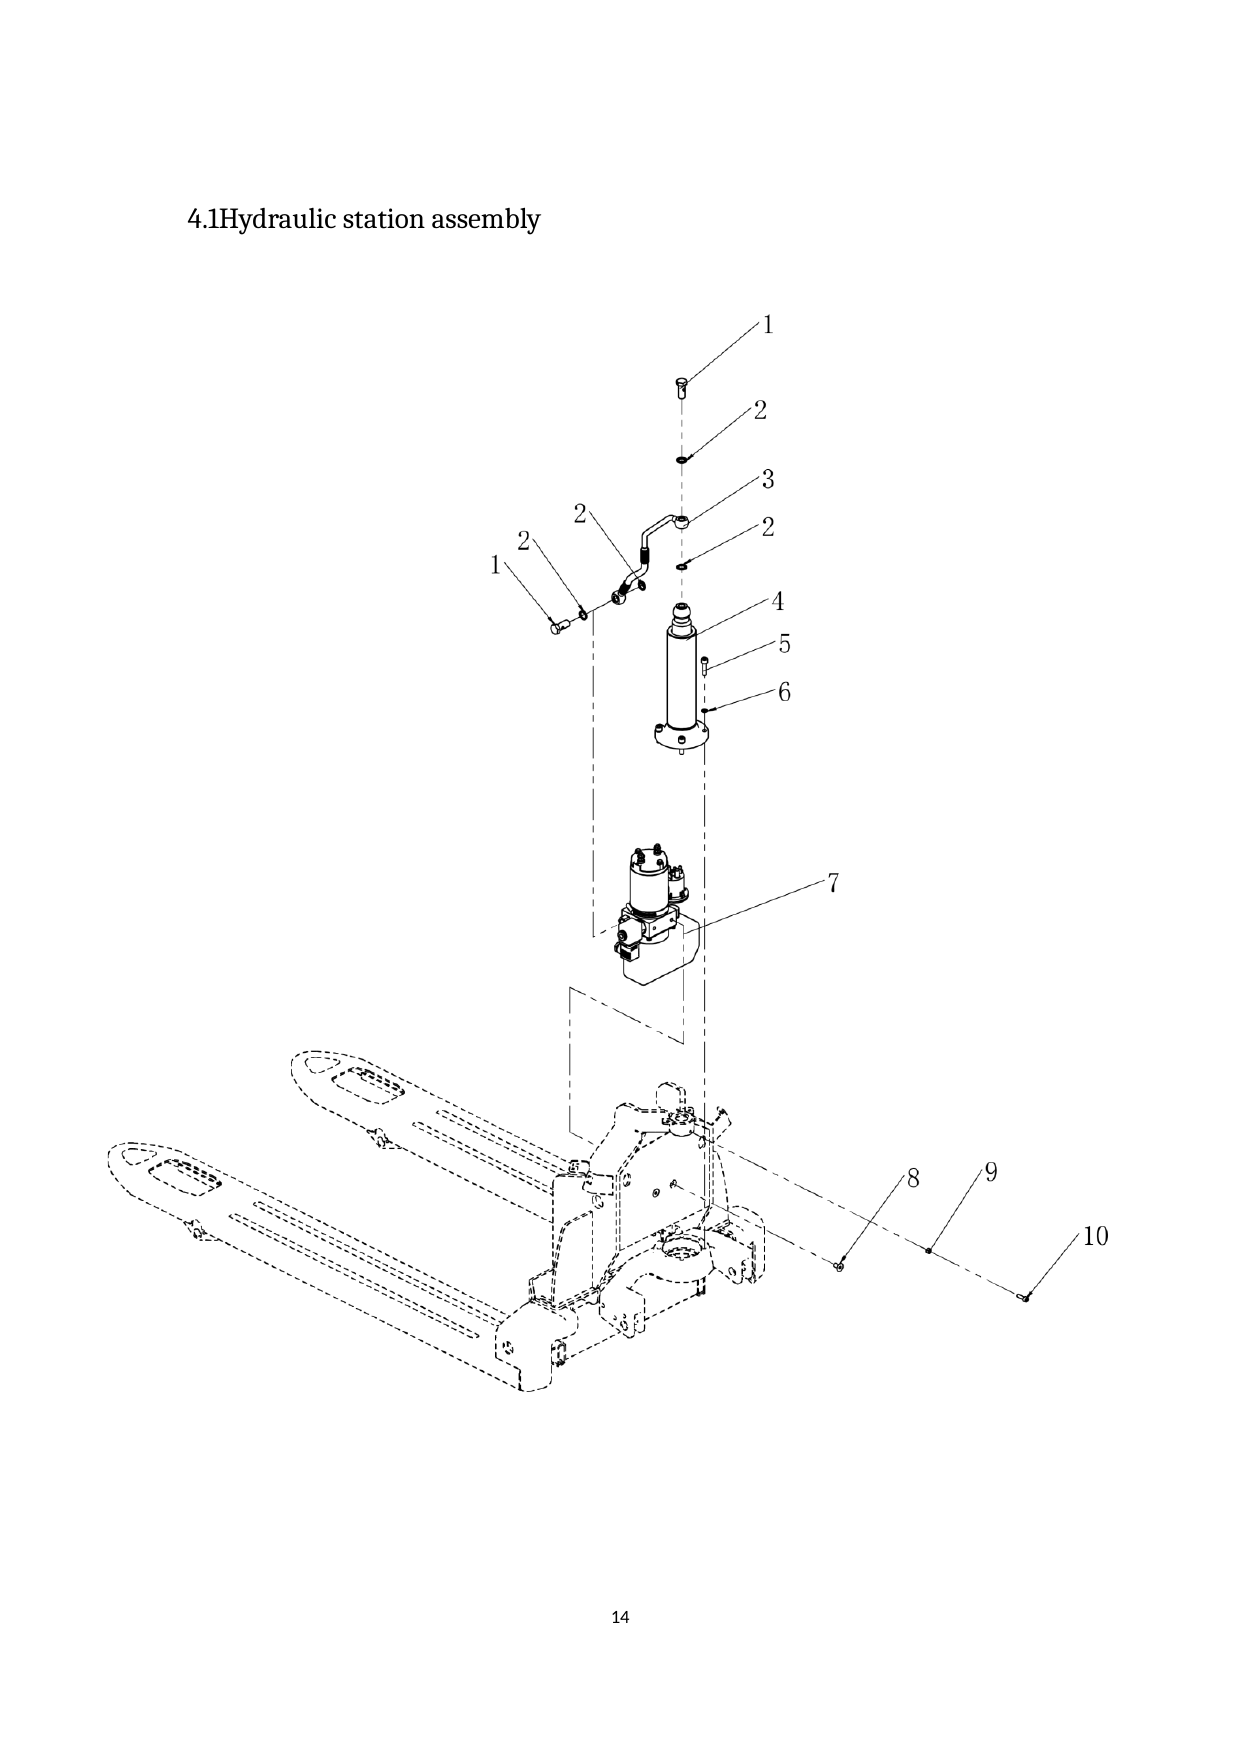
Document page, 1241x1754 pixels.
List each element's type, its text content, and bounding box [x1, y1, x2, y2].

title 4.1Hydraulic station assembly [187, 187, 1053, 252]
picture [107, 310, 1109, 1392]
